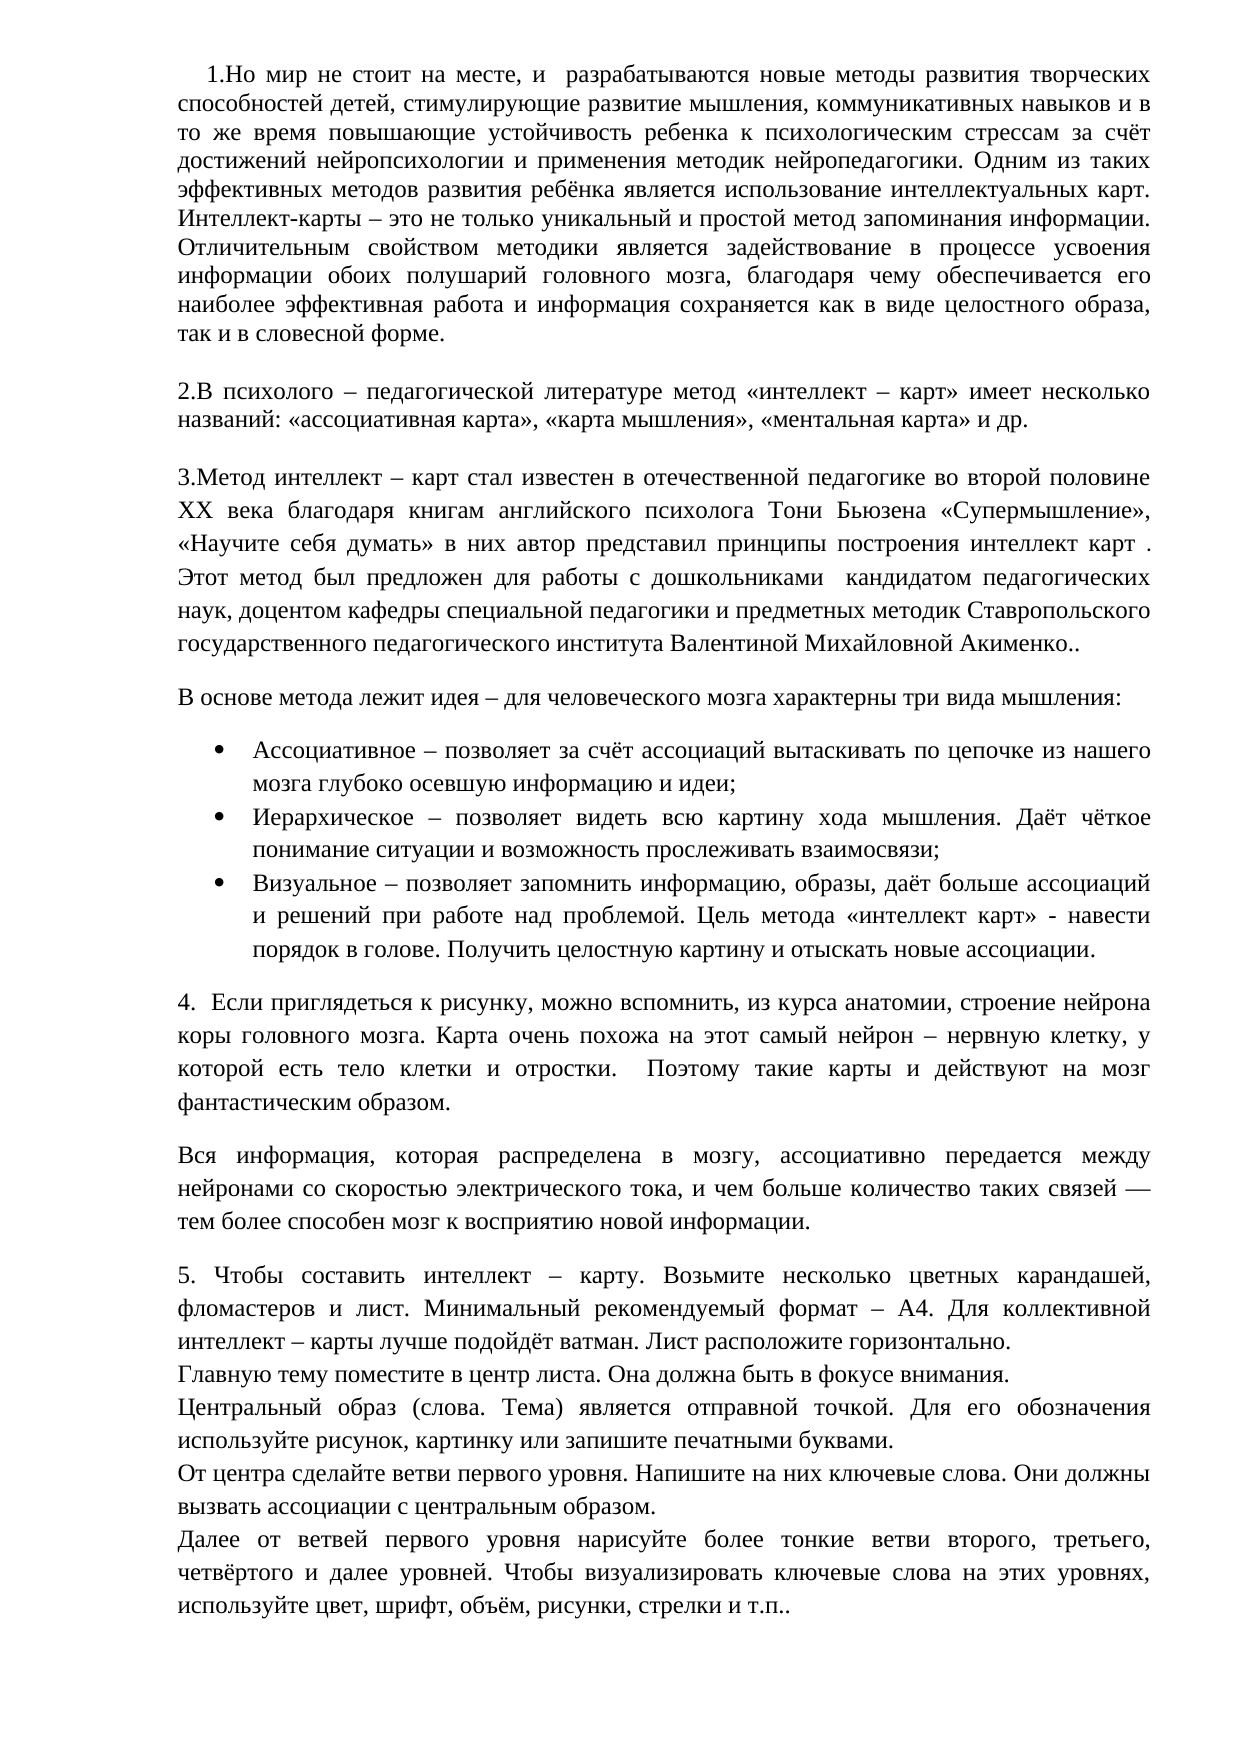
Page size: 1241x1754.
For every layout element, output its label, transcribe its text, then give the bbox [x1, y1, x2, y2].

text 5. Чтобы составить интеллект – карту. Возьмите несколько цветных карандашей, фломастеров и лист. Минимальный рекомендуемый формат – А4. Для коллективной интеллект – карты лучше подойдёт ватман. Лист расположите горизонтально. [177, 1260, 1152, 1355]
list Иерархическое – позволяет видеть всю картину хода мышления. Даёт чёткое понимание ситуации и возможность прослеживать взаимосвязи; [215, 802, 1152, 863]
text От центра сделайте ветви первого уровня. Напишите на них ключевые слова. Они должны вызвать ассоциации с центральным образом. [177, 1458, 1152, 1520]
text 2.В психолого – педагогической литературе метод «интеллект – карт» имеет несколько названий: «ассоциативная карта», «карта мышления», «ментальная карта» и др. [177, 376, 1152, 433]
text 3.Метод интеллект – карт стал известен в отечественной педагогике во второй половине XX века благодаря книгам английского психолога Тони Бьюзена «Супермышление», «Научите себя думать» в них автор представил принципы построения интеллект карт . Этот метод был предложен для работы с дошкольниками кандидатом педагогических наук, доцентом кафедры специальной педагогики и предметных методик Ставропольского государственного педагогического института Валентиной Михайловной Акименко.. [177, 462, 1152, 657]
text 4. Если приглядеться к рисунку, можно вспомнить, из курса анатомии, строение нейрона коры головного мозга. Карта очень похожа на этот самый нейрон – нервную клетку, у которой есть тело клетки и отростки. Поэтому такие карты и действуют на мозг фантастическим образом. [177, 987, 1152, 1115]
list Визуальное – позволяет запомнить информацию, образы, даёт больше ассоциаций и решений при работе над проблемой. Цель метода «интеллект карт» - навести порядок в голове. Получить целостную картину и отыскать новые ассоциации. [215, 868, 1152, 962]
text Главную тему поместите в центр листа. Она должна быть в фокусе внимания. [177, 1359, 1152, 1388]
text 1.Но мир не стоит на месте, и разрабатываются новые методы развития творческих способностей детей, стимулирующие развитие мышления, коммуникативных навыков и в то же время повышающие устойчивость ребенка к психологическим стрессам за счёт достижений нейропсихологии и применения методик нейропедагогики. Одним из таких эффективных методов развития ребёнка является использование интеллектуальных карт. Интеллект-карты – это не только уникальный и простой метод запоминания информации. Отличительным свойством методики является задействование в процессе усвоения информации обоих полушарий головного мозга, благодаря чему обеспечивается его наиболее эффективная работа и информация сохраняется как в виде целостного образа, так и в словесной форме. [177, 59, 1152, 347]
list Ассоциативное – позволяет за счёт ассоциаций вытаскивать по цепочке из нашего мозга глубоко осевшую информацию и идеи; [215, 736, 1152, 797]
text Центральный образ (слова. Тема) является отправной точкой. Для его обозначения используйте рисунок, картинку или запишите печатными буквами. [177, 1392, 1152, 1454]
text Далее от ветвей первого уровня нарисуйте более тонкие ветви второго, третьего, четвёртого и далее уровней. Чтобы визуализировать ключевые слова на этих уровнях, используйте цвет, шрифт, объём, рисунки, стрелки и т.п.. [177, 1524, 1152, 1619]
text Вся информация, которая распределена в мозгу, ассоциативно передается между нейронами со скоростью электрического тока, и чем больше количество таких связей — тем более способен мозг к восприятию новой информации. [177, 1140, 1152, 1235]
text В основе метода лежит идея – для человеческого мозга характерны три вида мышления: [177, 682, 1152, 710]
